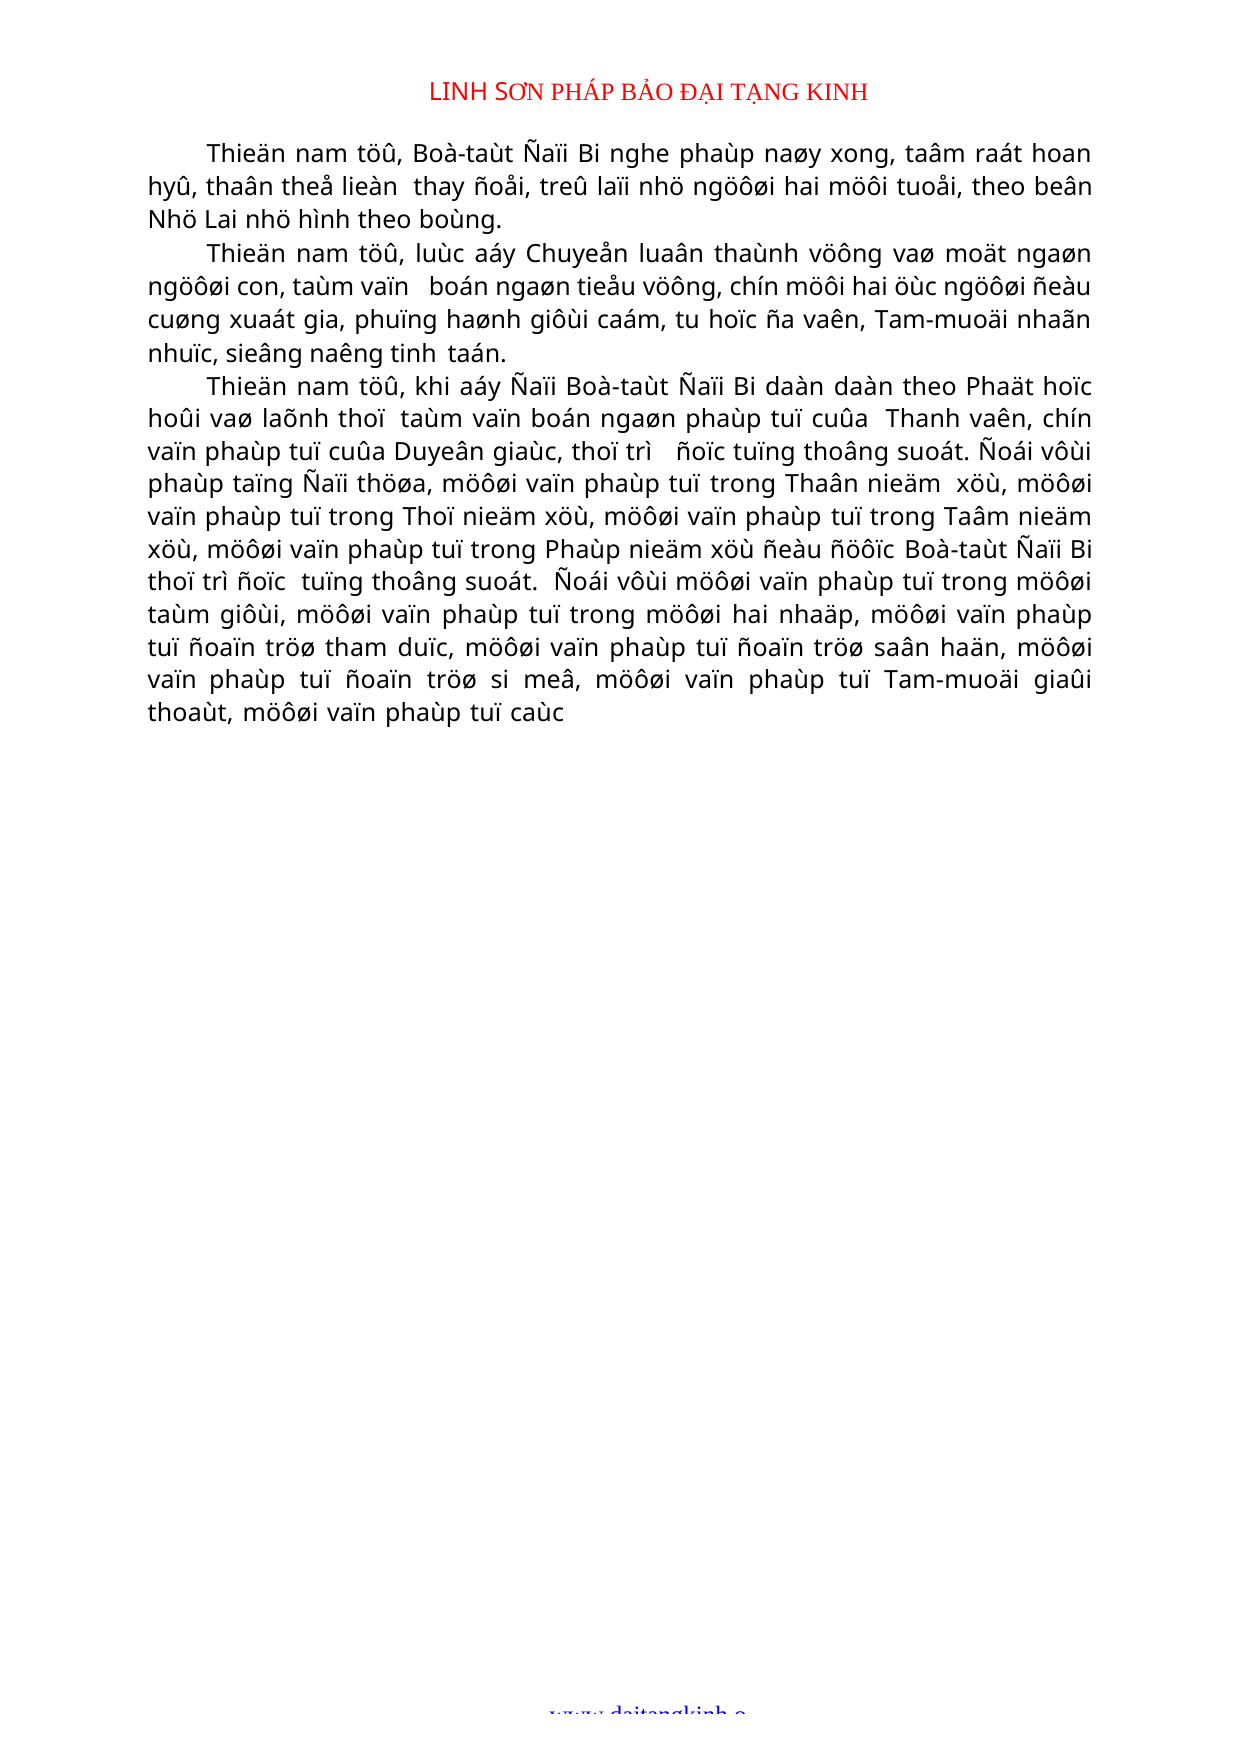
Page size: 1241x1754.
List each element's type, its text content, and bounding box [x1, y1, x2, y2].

text Thieän nam töû, khi aáy Ñaïi Boà-taùt Ñaïi Bi daàn daàn theo Phaät hoïc hoûi vaø laõnh thoï taùm vaïn boán ngaøn phaùp tuï cuûa Thanh vaên, chín vaïn phaùp tuï cuûa Duyeân giaùc, thoï trì ñoïc tuïng thoâng suoát. Ñoái vôùi phaùp taïng Ñaïi thöøa, möôøi vaïn phaùp tuï trong Thaân nieäm xöù, möôøi vaïn phaùp tuï trong Thoï nieäm xöù, möôøi vaïn phaùp tuï trong Taâm nieäm xöù, möôøi vaïn phaùp tuï trong Phaùp nieäm xöù ñeàu ñöôïc Boà-taùt Ñaïi Bi thoï trì ñoïc tuïng thoâng suoát. Ñoái vôùi möôøi vaïn phaùp tuï trong möôøi taùm giôùi, möôøi vaïn phaùp tuï trong möôøi hai nhaäp, möôøi vaïn phaùp tuï ñoaïn tröø tham duïc, möôøi vaïn phaùp tuï ñoaïn tröø saân haän, möôøi vaïn phaùp tuï ñoaïn tröø si meâ, möôøi vaïn phaùp tuï Tam-muoäi giaûi thoaùt, möôøi vaïn phaùp tuï caùc [147, 369, 1093, 729]
text Thieän nam töû, Boà-taùt Ñaïi Bi nghe phaùp naøy xong, taâm raát hoan hyû, thaân theå lieàn thay ñoåi, treû laïi nhö ngöôøi hai möôi tuoåi, theo beân Nhö Lai nhö hình theo boùng. [147, 135, 1093, 236]
text Thieän nam töû, luùc aáy Chuyeån luaân thaùnh vöông vaø moät ngaøn ngöôøi con, taùm vaïn boán ngaøn tieåu vöông, chín möôi hai öùc ngöôøi ñeàu cuøng xuaát gia, phuïng haønh giôùi caám, tu hoïc ña vaên, Tam-muoäi nhaãn nhuïc, sieâng naêng tinh taán. [147, 236, 1093, 369]
